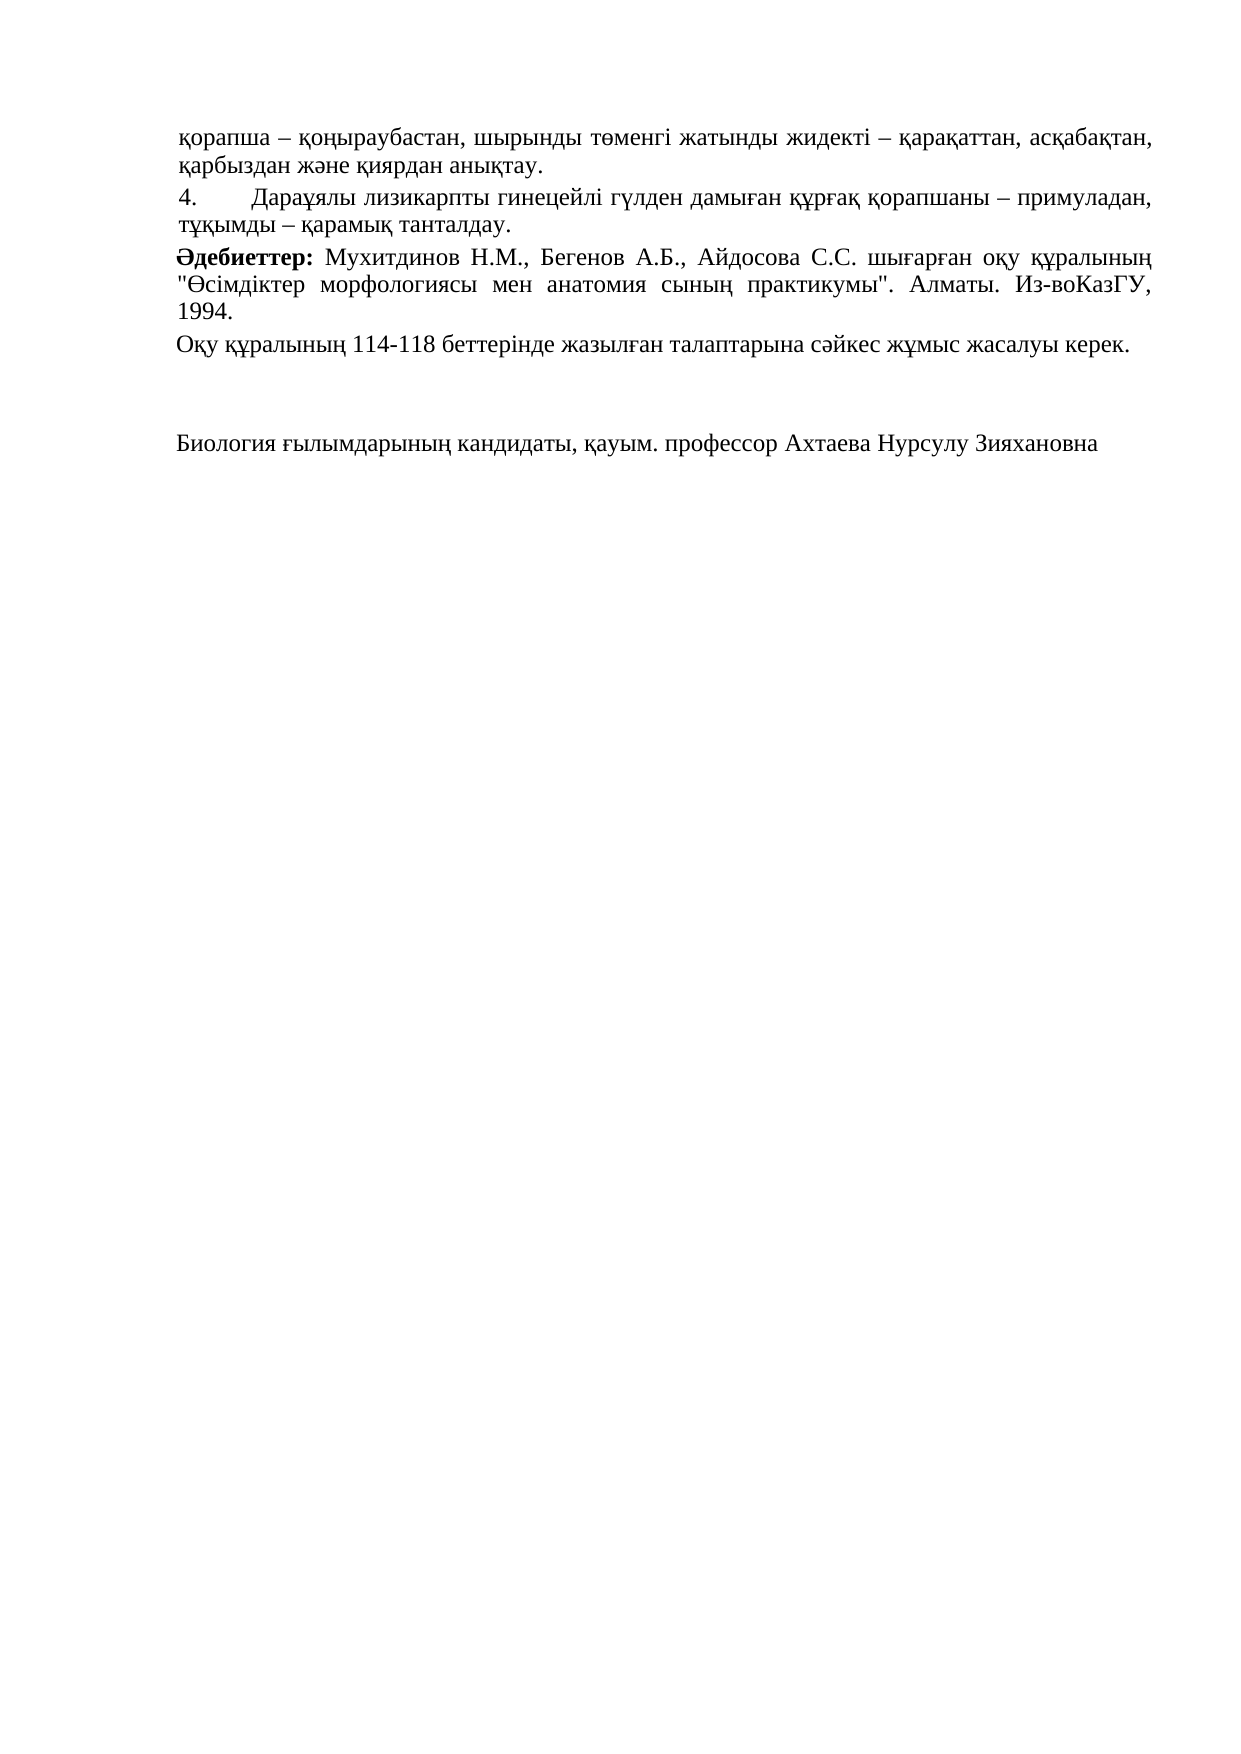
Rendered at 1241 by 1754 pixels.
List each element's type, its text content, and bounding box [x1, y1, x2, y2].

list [178, 124, 1152, 178]
text Биология ғылымдарының кандидаты, қауым. профессор Ахтаева Нурсулу Зияхановна [176, 429, 1152, 457]
text Əдебиеттер: Мухитдинов Н.М., Бегенов А.Б., Айдосова С.С. шығарған оқу құралының "Өсімдіктер морфологиясы мен анатомия сының практикумы". Алматы. Из-воКазГУ, 1994. [176, 243, 1152, 325]
text Оқу құралының 114-118 беттерінде жазылған талаптарына сəйкес жұмыс жасалуы керек. [176, 330, 1152, 357]
list Дараұялы лизикарпты гинецейлі гүлден дамыған құрғақ қорапшаны – примуладан, тұқымды – қарамық танталдау. [178, 183, 1152, 238]
